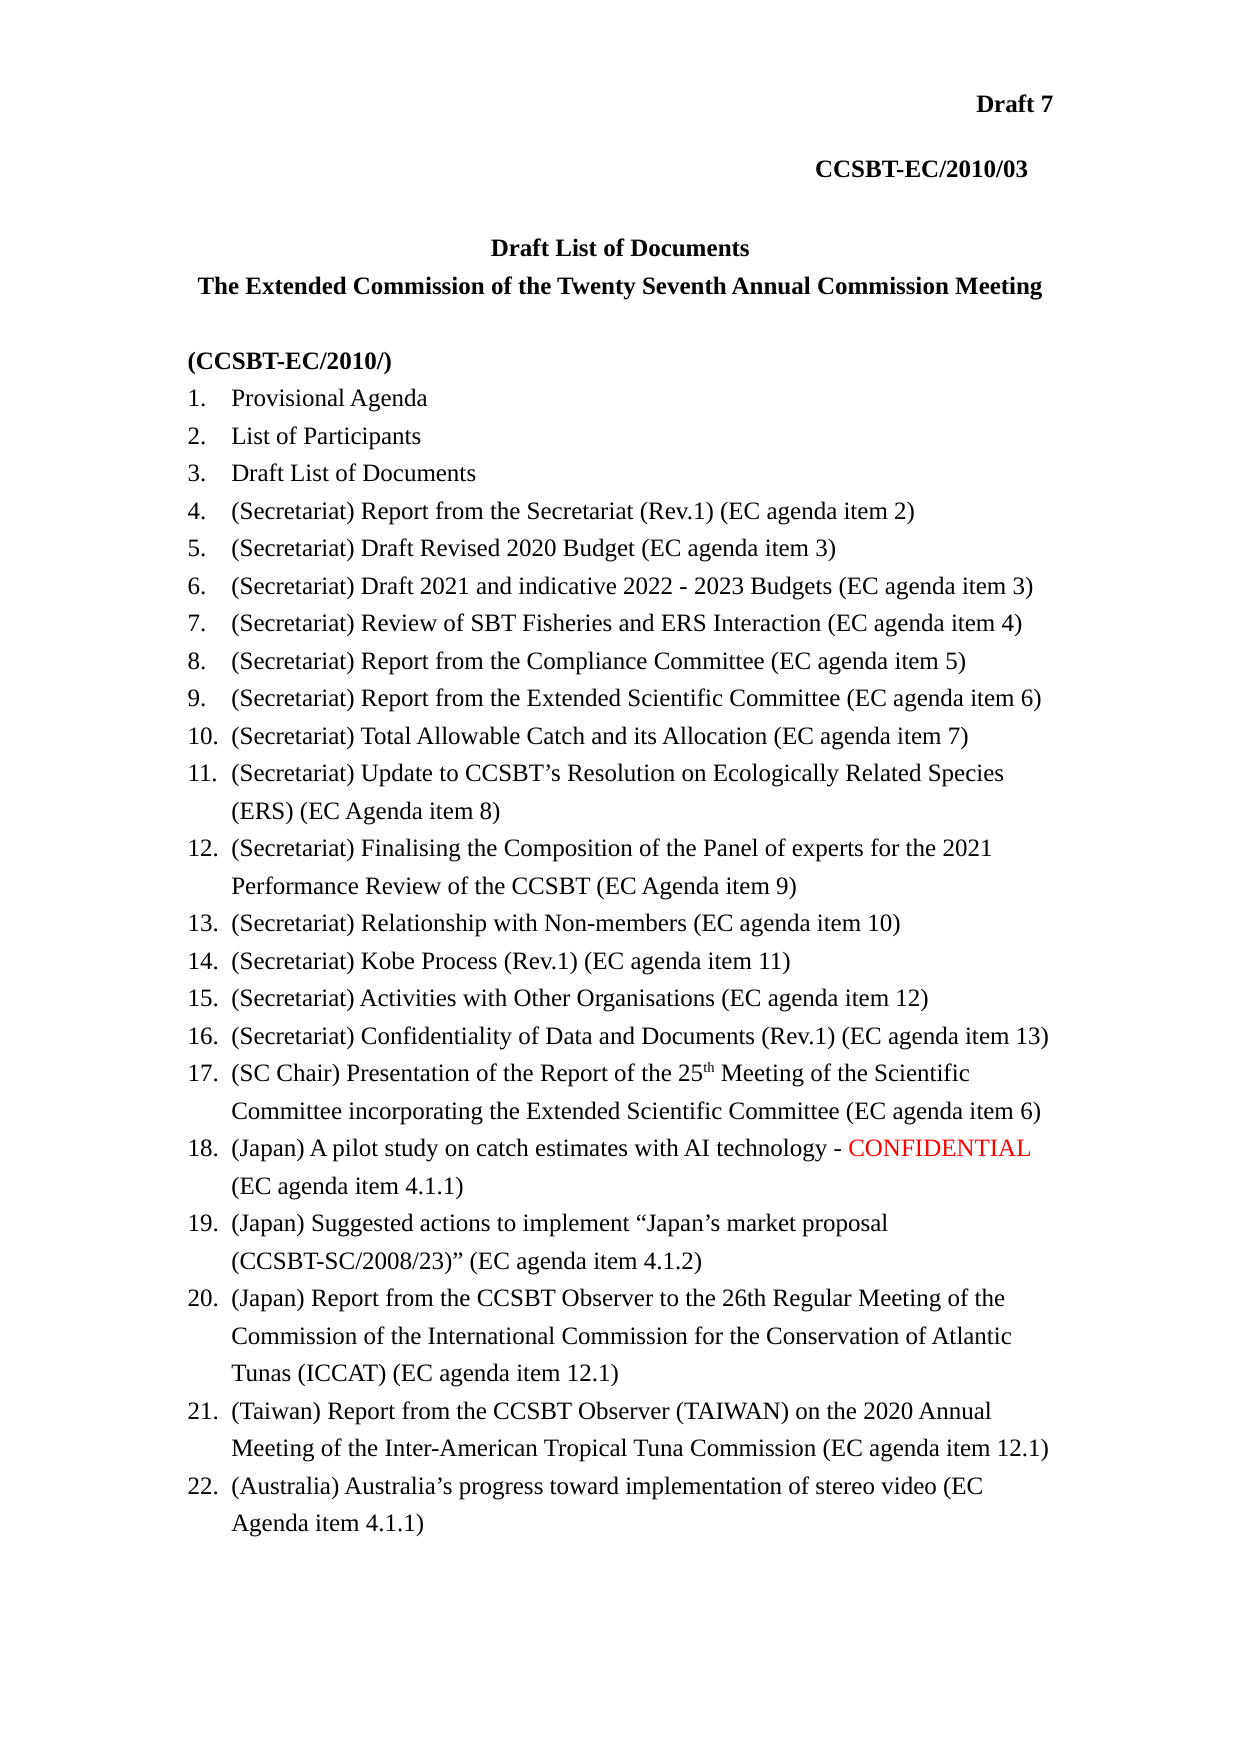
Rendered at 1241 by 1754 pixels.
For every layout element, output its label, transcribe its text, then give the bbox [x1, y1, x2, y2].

text The Extended Commission of the Twenty Seventh Annual Commission Meeting [187, 267, 1053, 304]
list (Secretariat) Update to CCSBT’s Resolution on Ecologically Related Species (ERS) (EC Agenda item 8) [187, 754, 1053, 829]
list (SC Chair) Presentation of the Report of the 25th Meeting of the Scientific Committee incorporating the Extended Scientific Committee (EC agenda item 6) [187, 1054, 1053, 1129]
list (Australia) Australia’s progress toward implementation of stereo video (EC Agenda item 4.1.1) [187, 1467, 1053, 1542]
list (Secretariat) Kobe Process (Rev.1) (EC agenda item 11) [187, 942, 1053, 979]
list Draft List of Documents [187, 454, 1053, 492]
list Provisional Agenda [187, 379, 1053, 417]
list (Secretariat) Report from the Compliance Committee (EC agenda item 5) [187, 642, 1053, 679]
text Draft List of Documents [187, 229, 1053, 267]
list (Secretariat) Confidentiality of Data and Documents (Rev.1) (EC agenda item 13) [187, 1017, 1053, 1054]
list (Japan) Suggested actions to implement “Japan’s market proposal (CCSBT-SC/2008/23)” (EC agenda item 4.1.2) [187, 1204, 1053, 1279]
list (Secretariat) Activities with Other Organisations (EC agenda item 12) [187, 979, 1053, 1017]
list (Secretariat) Draft 2021 and indicative 2022 - 2023 Budgets (EC agenda item 3) [187, 567, 1053, 604]
list (Secretariat) Review of SBT Fisheries and ERS Interaction (EC agenda item 4) [187, 604, 1053, 642]
list List of Participants [187, 417, 1053, 454]
list (Secretariat) Relationship with Non-members (EC agenda item 10) [187, 904, 1053, 942]
list (Secretariat) Draft Revised 2020 Budget (EC agenda item 3) [187, 529, 1053, 567]
list (Secretariat) Total Allowable Catch and its Allocation (EC agenda item 7) [187, 717, 1053, 754]
list (Taiwan) Report from the CCSBT Observer (TAIWAN) on the 2020 Annual Meeting of the Inter-American Tropical Tuna Commission (EC agenda item 12.1) [187, 1392, 1053, 1467]
list (Secretariat) Report from the Secretariat (Rev.1) (EC agenda item 2) [187, 492, 1053, 529]
text CCSBT-EC/2010/03 [187, 150, 1028, 187]
list (Secretariat) Finalising the Composition of the Panel of experts for the 2021 Performance Review of the CCSBT (EC Agenda item 9) [187, 829, 1053, 904]
list (Japan) A pilot study on catch estimates with AI technology - CONFIDENTIAL (EC agenda item 4.1.1) [187, 1129, 1053, 1204]
list (Japan) Report from the CCSBT Observer to the 26th Regular Meeting of the Commission of the International Commission for the Conservation of Atlantic Tunas (ICCAT) (EC agenda item 12.1) [187, 1279, 1053, 1392]
text (CCSBT-EC/2010/) [187, 342, 1053, 379]
list (Secretariat) Report from the Extended Scientific Committee (EC agenda item 6) [187, 679, 1053, 717]
